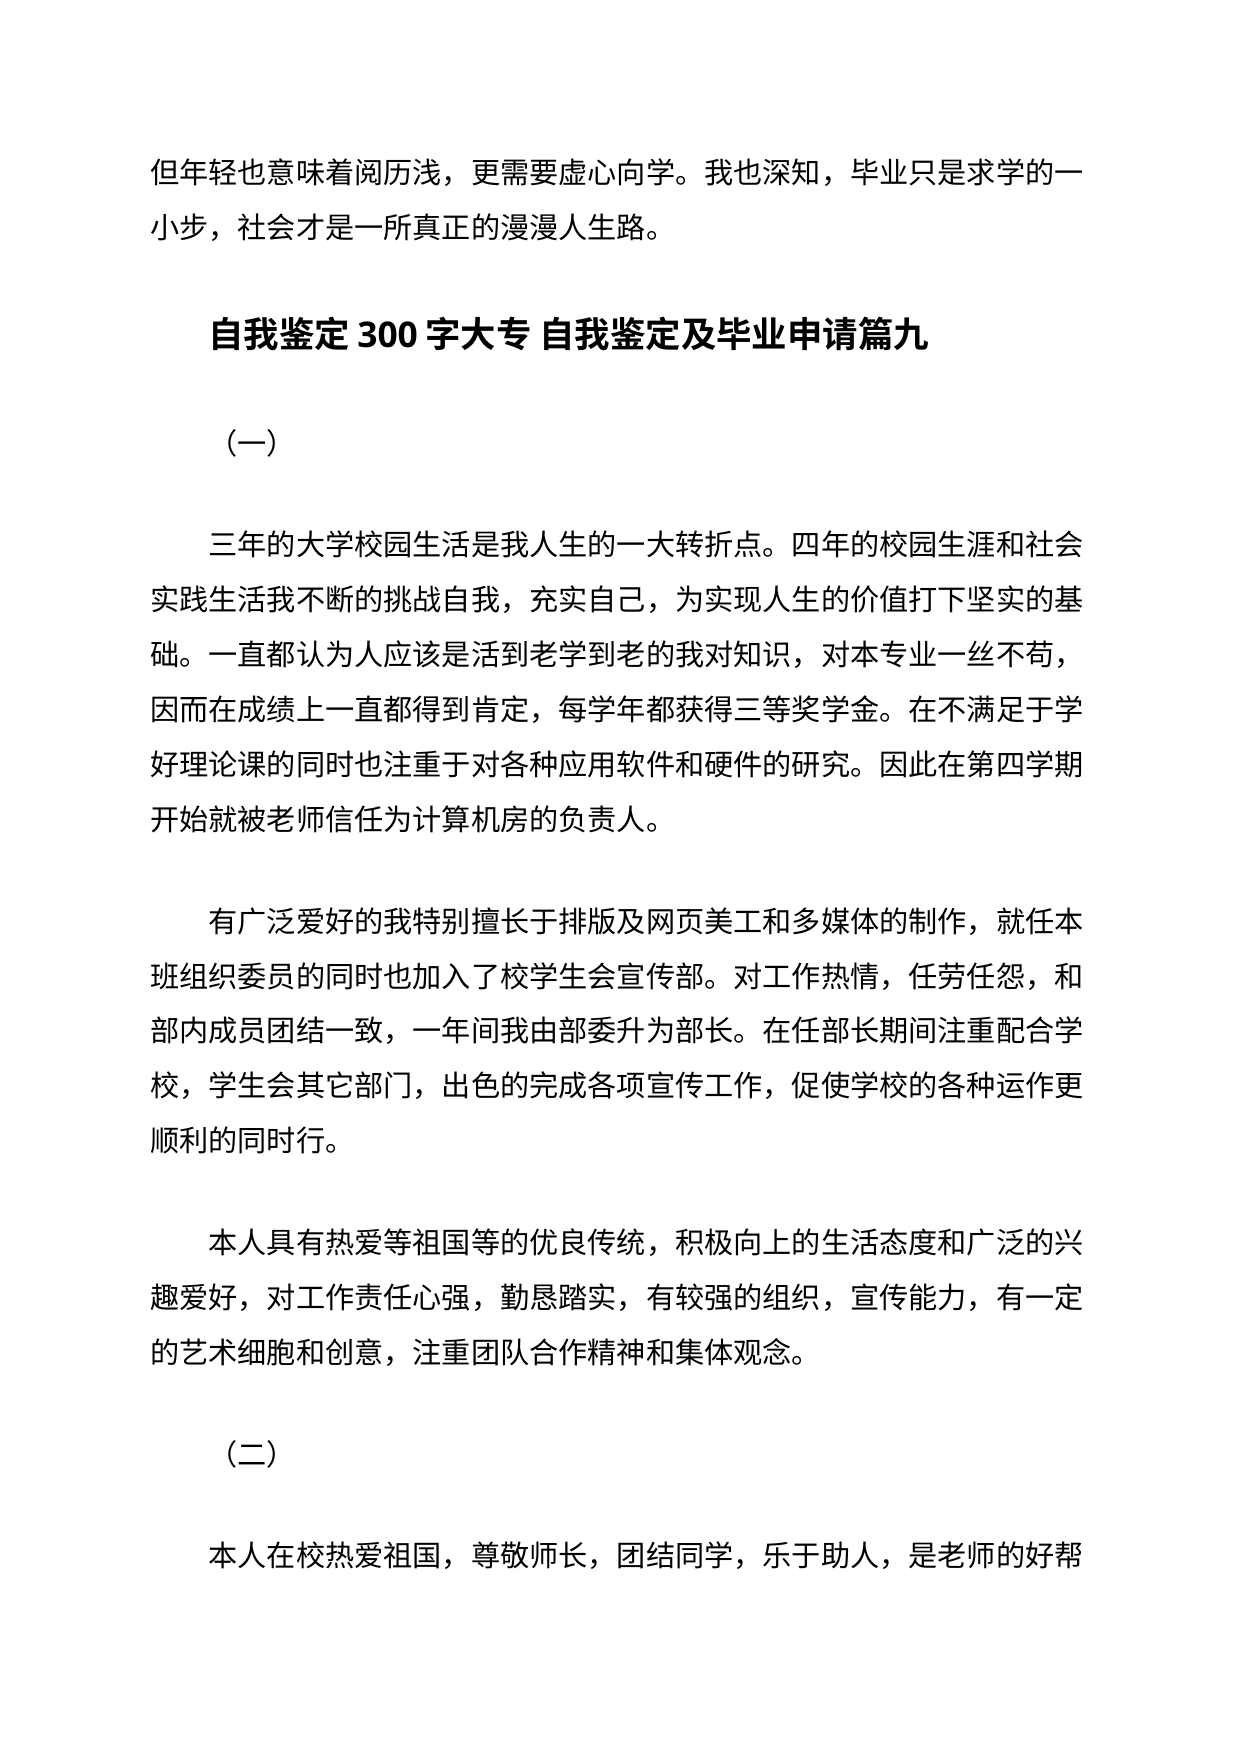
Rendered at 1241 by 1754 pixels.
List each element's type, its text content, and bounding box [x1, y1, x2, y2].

text 本人具有热爱等祖国等的优良传统，积极向上的生活态度和广泛的兴趣爱好，对工作责任心强，勤恳踏实，有较强的组织，宣传能力，有一定的艺术细胞和创意，注重团队合作精神和集体观念。 [150, 1219, 1090, 1372]
text （二） [150, 1431, 1090, 1473]
text 三年的大学校园生活是我人生的一大转折点。四年的校园生涯和社会实践生活我不断的挑战自我，充实自己，为实现人生的价值打下坚实的基础。一直都认为人应该是活到老学到老的我对知识，对本专业一丝不苟，因而在成绩上一直都得到肯定，每学年都获得三等奖学金。在不满足于学好理论课的同时也注重于对各种应用软件和硬件的研究。因此在第四学期开始就被老师信任为计算机房的负责人。 [150, 522, 1090, 839]
text （一） [150, 420, 1090, 462]
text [150, 150, 1090, 247]
text 有广泛爱好的我特别擅长于排版及网页美工和多媒体的制作，就任本班组织委员的同时也加入了校学生会宣传部。对工作热情，任劳任怨，和部内成员团结一致，一年间我由部委升为部长。在任部长期间注重配合学校，学生会其它部门，出色的完成各项宣传工作，促使学校的各种运作更顺利的同时行。 [150, 898, 1090, 1160]
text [150, 1533, 1090, 1575]
text 自我鉴定300字大专 自我鉴定及毕业申请篇九 [150, 307, 1090, 358]
